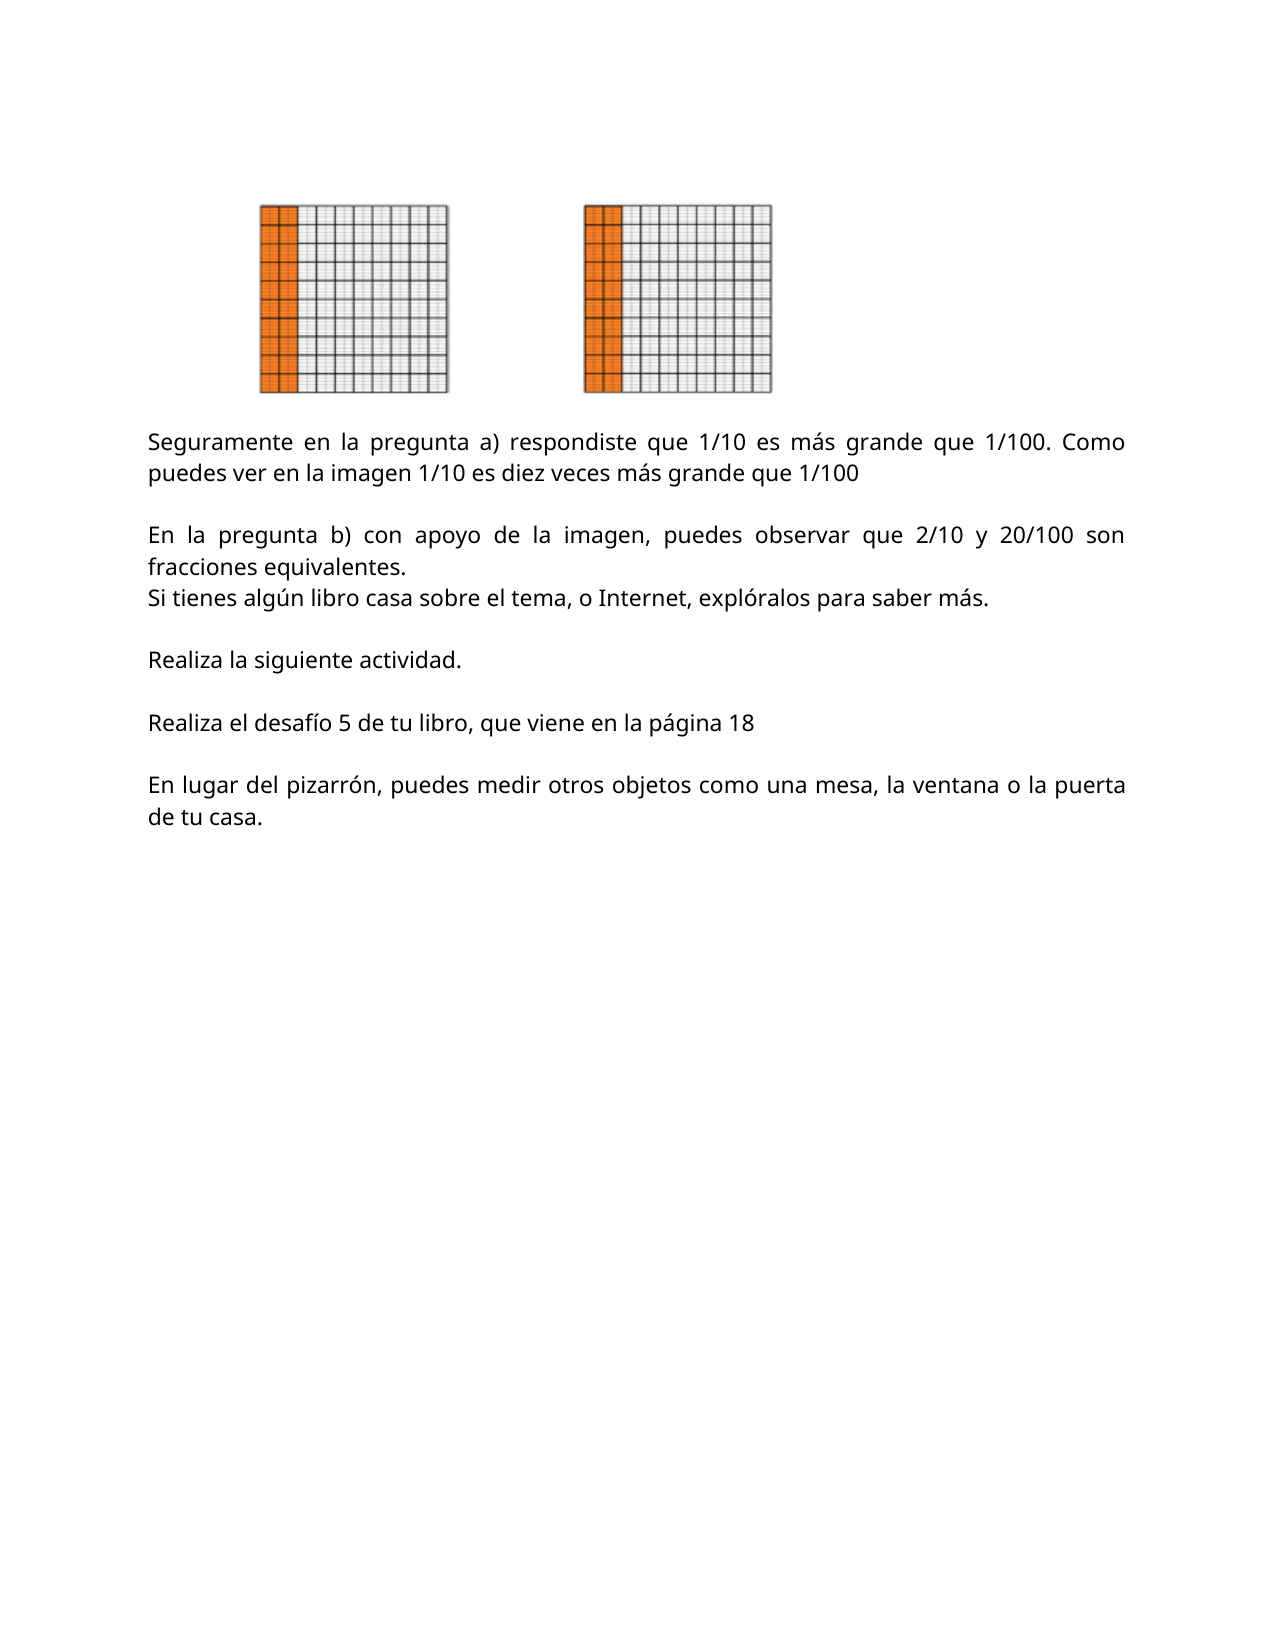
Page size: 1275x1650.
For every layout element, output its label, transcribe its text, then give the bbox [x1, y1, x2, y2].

text En lugar del pizarrón, puedes medir otros objetos como una mesa, la ventana o la puerta de tu casa. [148, 769, 1127, 832]
text Seguramente en la pregunta a) respondiste que 1/10 es más grande que 1/100. Como puedes ver en la imagen 1/10 es diez veces más grande que 1/100 [148, 426, 1127, 488]
text En la pregunta b) con apoyo de la imagen, puedes observar que 2/10 y 20/100 son fracciones equivalentes. [148, 519, 1127, 582]
text Realiza el desafío 5 de tu libro, que viene en la página 18 [148, 707, 1127, 738]
text Si tienes algún libro casa sobre el tema, o Internet, explóralos para saber más. [148, 582, 1127, 613]
picture [147, 177, 909, 395]
text Realiza la siguiente actividad. [148, 644, 1127, 676]
